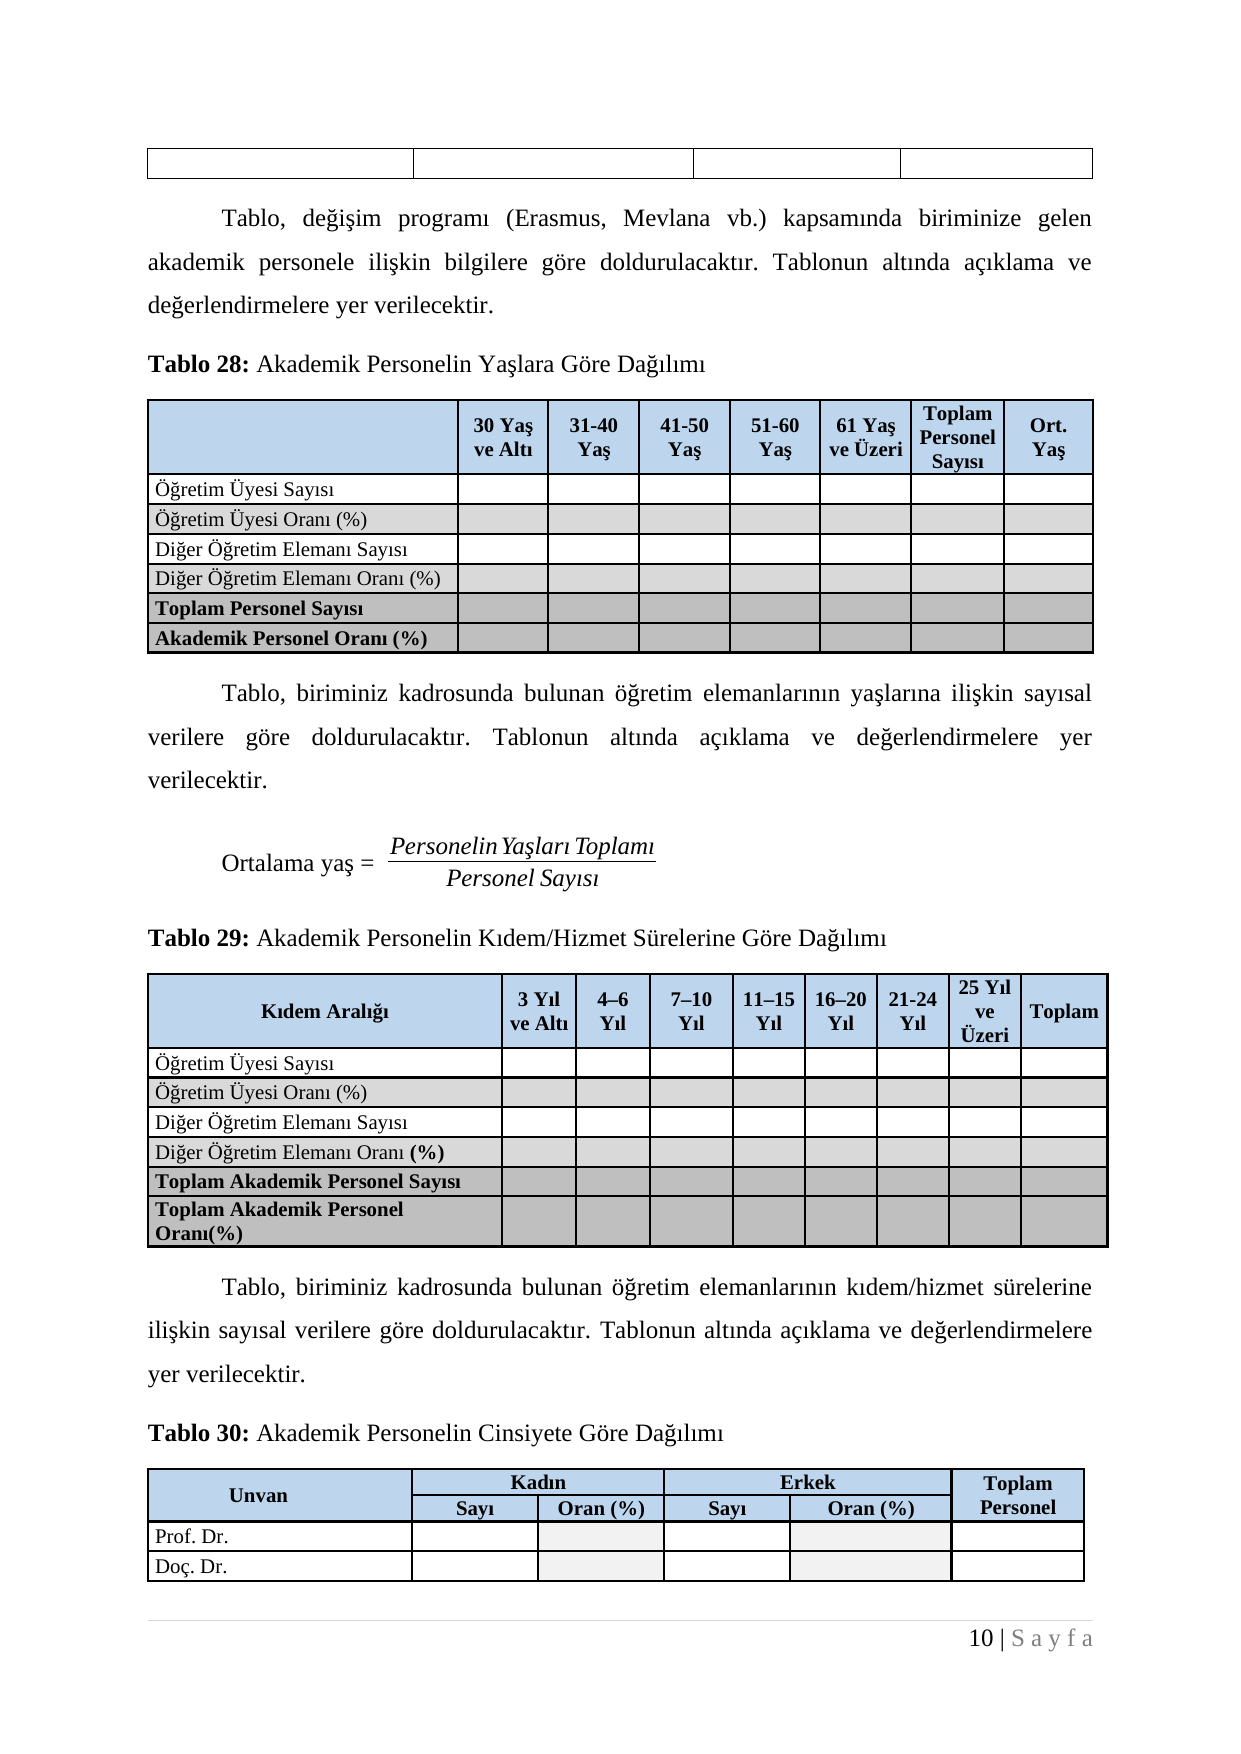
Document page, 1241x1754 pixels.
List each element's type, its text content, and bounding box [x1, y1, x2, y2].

table_cell [912, 505, 1003, 533]
table_header Kıdem Aralığı [149, 975, 501, 1047]
table_cell [640, 624, 729, 651]
table_cell Diğer Öğretim Elemanı Sayısı [149, 535, 457, 562]
table_cell [878, 1079, 948, 1106]
table_cell [459, 624, 547, 651]
table_cell [912, 594, 1003, 622]
table_cell [577, 1168, 649, 1195]
table_cell [640, 505, 729, 533]
table_cell Akademik Personel Oranı (%) [149, 624, 457, 651]
table_cell Öğretim Üyesi Sayısı [149, 475, 457, 503]
table_header 3 Yıl ve Altı [503, 975, 575, 1047]
table_cell [577, 1197, 649, 1245]
table_cell [731, 624, 819, 651]
table_cell [1005, 594, 1092, 622]
table_header Unvan [149, 1470, 411, 1520]
table_header 41-50 Yaş [640, 401, 729, 473]
table_cell [878, 1168, 948, 1195]
table_cell [806, 1079, 876, 1106]
table_cell [821, 594, 910, 622]
table_cell Prof. Dr. [149, 1523, 411, 1550]
table_cell [539, 1523, 663, 1550]
table_cell [665, 1552, 789, 1580]
table_cell Öğretim Üyesi Oranı (%) [149, 1079, 501, 1106]
table_cell [577, 1138, 649, 1166]
table_cell [1022, 1079, 1106, 1106]
table_cell [1005, 535, 1092, 562]
table_cell [950, 1197, 1020, 1245]
table_cell [806, 1049, 876, 1076]
table_header Erkek [665, 1470, 950, 1494]
table_cell Sayı [413, 1496, 537, 1520]
table_cell [414, 149, 693, 177]
table_cell [734, 1108, 804, 1136]
table_cell [806, 1168, 876, 1195]
table_header 21-24 Yıl [878, 975, 948, 1047]
table_cell [549, 505, 638, 533]
table_cell [791, 1552, 950, 1580]
text Tablo, biriminiz kadrosunda bulunan öğretim elemanlarının yaşlarına ilişkin sayısal verilere göre doldurulacaktır. Tablonun altında açıklama ve değerlendirmelere yer verilecektir. [148, 678, 1093, 793]
table_header 31-40 Yaş [549, 401, 638, 473]
table_cell [734, 1197, 804, 1245]
table_cell Toplam Akademik Personel Oranı(%) [149, 1197, 501, 1245]
table_cell [912, 475, 1003, 503]
table_header Kadın [413, 1470, 663, 1494]
table_header 51-60 Yaş [731, 401, 819, 473]
table_cell [413, 1523, 537, 1550]
table_cell [806, 1108, 876, 1136]
table_cell [950, 1138, 1020, 1166]
table_cell [459, 475, 547, 503]
table_cell [577, 1049, 649, 1076]
table_cell [651, 1197, 732, 1245]
table_cell [651, 1049, 732, 1076]
table_cell [821, 565, 910, 592]
table_header Ort. Yaş [1005, 401, 1092, 473]
table_cell [821, 475, 910, 503]
table_cell [665, 1523, 789, 1550]
table_cell [577, 1079, 649, 1106]
table_header Toplam Personel Sayısı [912, 401, 1003, 473]
table_cell [1022, 1138, 1106, 1166]
table_cell [640, 535, 729, 562]
table_cell [878, 1049, 948, 1076]
table_cell [734, 1168, 804, 1195]
table_cell [1005, 565, 1092, 592]
table_cell [734, 1049, 804, 1076]
table_cell [640, 594, 729, 622]
table_cell [912, 624, 1003, 651]
table_cell [549, 624, 638, 651]
table_cell [791, 1523, 950, 1550]
table_cell [878, 1197, 948, 1245]
table_header 11–15 Yıl [734, 975, 804, 1047]
table_cell [821, 505, 910, 533]
table_cell [503, 1168, 575, 1195]
table_header 30 Yaş ve Altı [459, 401, 547, 473]
table_cell [539, 1552, 663, 1580]
table_cell [413, 1552, 537, 1580]
table_header 25 Yıl ve Üzeri [950, 975, 1020, 1047]
table_cell [1005, 624, 1092, 651]
table_cell [549, 535, 638, 562]
table_cell [950, 1168, 1020, 1195]
table_cell [731, 475, 819, 503]
table_cell [953, 1523, 1083, 1550]
table_cell [950, 1079, 1020, 1106]
table_cell [459, 594, 547, 622]
table_cell [1022, 1168, 1106, 1195]
table_cell [806, 1138, 876, 1166]
table_cell Oran (%) [539, 1496, 663, 1520]
table_cell Toplam Personel Sayısı [149, 594, 457, 622]
table_cell Diğer Öğretim Elemanı Sayısı [149, 1108, 501, 1136]
table_cell [1005, 505, 1092, 533]
table_cell Toplam Akademik Personel Sayısı [149, 1168, 501, 1195]
table_cell [549, 565, 638, 592]
table_header 4–6 Yıl [577, 975, 649, 1047]
table_cell [1005, 475, 1092, 503]
table_cell [503, 1079, 575, 1106]
table_cell Öğretim Üyesi Oranı (%) [149, 505, 457, 533]
table_cell [651, 1108, 732, 1136]
table_cell [821, 624, 910, 651]
table_cell [734, 1079, 804, 1106]
table_cell [577, 1108, 649, 1136]
text Tablo, değişim programı (Erasmus, Mevlana vb.) kapsamında biriminize gelen akademik personele ilişkin bilgilere göre doldurulacaktır. Tablonun altında açıklama ve değerlendirmelere yer verilecektir. [148, 203, 1093, 318]
table_header 7–10 Yıl [651, 975, 732, 1047]
text Tablo 28: Akademik Personelin Yaşlara Göre Dağılımı [148, 349, 1093, 378]
table_cell [148, 149, 413, 177]
table_cell [731, 535, 819, 562]
table_cell [459, 535, 547, 562]
table_cell [503, 1138, 575, 1166]
table_cell [694, 149, 900, 177]
table_cell [806, 1197, 876, 1245]
table_cell [503, 1197, 575, 1245]
table_cell [950, 1108, 1020, 1136]
table_cell Diğer Öğretim Elemanı Oranı (%) [149, 565, 457, 592]
table_cell [651, 1079, 732, 1106]
table_cell [912, 535, 1003, 562]
table_header Toplam Personel [953, 1470, 1083, 1520]
table_cell [503, 1049, 575, 1076]
text Tablo, biriminiz kadrosunda bulunan öğretim elemanlarının kıdem/hizmet sürelerine ilişkin sayısal verilere göre doldurulacaktır. Tablonun altında açıklama ve değerlendirmelere yer verilecektir. [148, 1272, 1093, 1387]
table_cell [953, 1552, 1083, 1580]
table_cell [1022, 1197, 1106, 1245]
table_header [149, 401, 457, 473]
table_header 61 Yaş ve Üzeri [821, 401, 910, 473]
table_header Toplam [1022, 975, 1106, 1047]
text Ortalama yaş = [148, 833, 1093, 892]
table_cell [1022, 1108, 1106, 1136]
table_cell [640, 565, 729, 592]
table_cell [503, 1108, 575, 1136]
table_cell Öğretim Üyesi Sayısı [149, 1049, 501, 1076]
table_cell [459, 565, 547, 592]
text Tablo 29: Akademik Personelin Kıdem/Hizmet Sürelerine Göre Dağılımı [148, 923, 1093, 952]
table_cell Oran (%) [791, 1496, 950, 1520]
table_cell [459, 505, 547, 533]
table_cell Sayı [665, 1496, 789, 1520]
table_cell [731, 505, 819, 533]
table_cell Doç. Dr. [149, 1552, 411, 1580]
table_cell [878, 1138, 948, 1166]
table_cell [731, 565, 819, 592]
text Tablo 30: Akademik Personelin Cinsiyete Göre Dağılımı [148, 1418, 1093, 1447]
table_cell [651, 1168, 732, 1195]
table_cell [901, 149, 1092, 177]
table_cell [640, 475, 729, 503]
table_cell [731, 594, 819, 622]
table_cell [821, 535, 910, 562]
table_header 16–20 Yıl [806, 975, 876, 1047]
table_cell [912, 565, 1003, 592]
table_cell [651, 1138, 732, 1166]
table_cell [549, 594, 638, 622]
table_cell [1022, 1049, 1106, 1076]
table_cell [950, 1049, 1020, 1076]
table_cell [878, 1108, 948, 1136]
table_cell Diğer Öğretim Elemanı Oranı (%) [149, 1138, 501, 1166]
table_cell [734, 1138, 804, 1166]
table_cell [549, 475, 638, 503]
